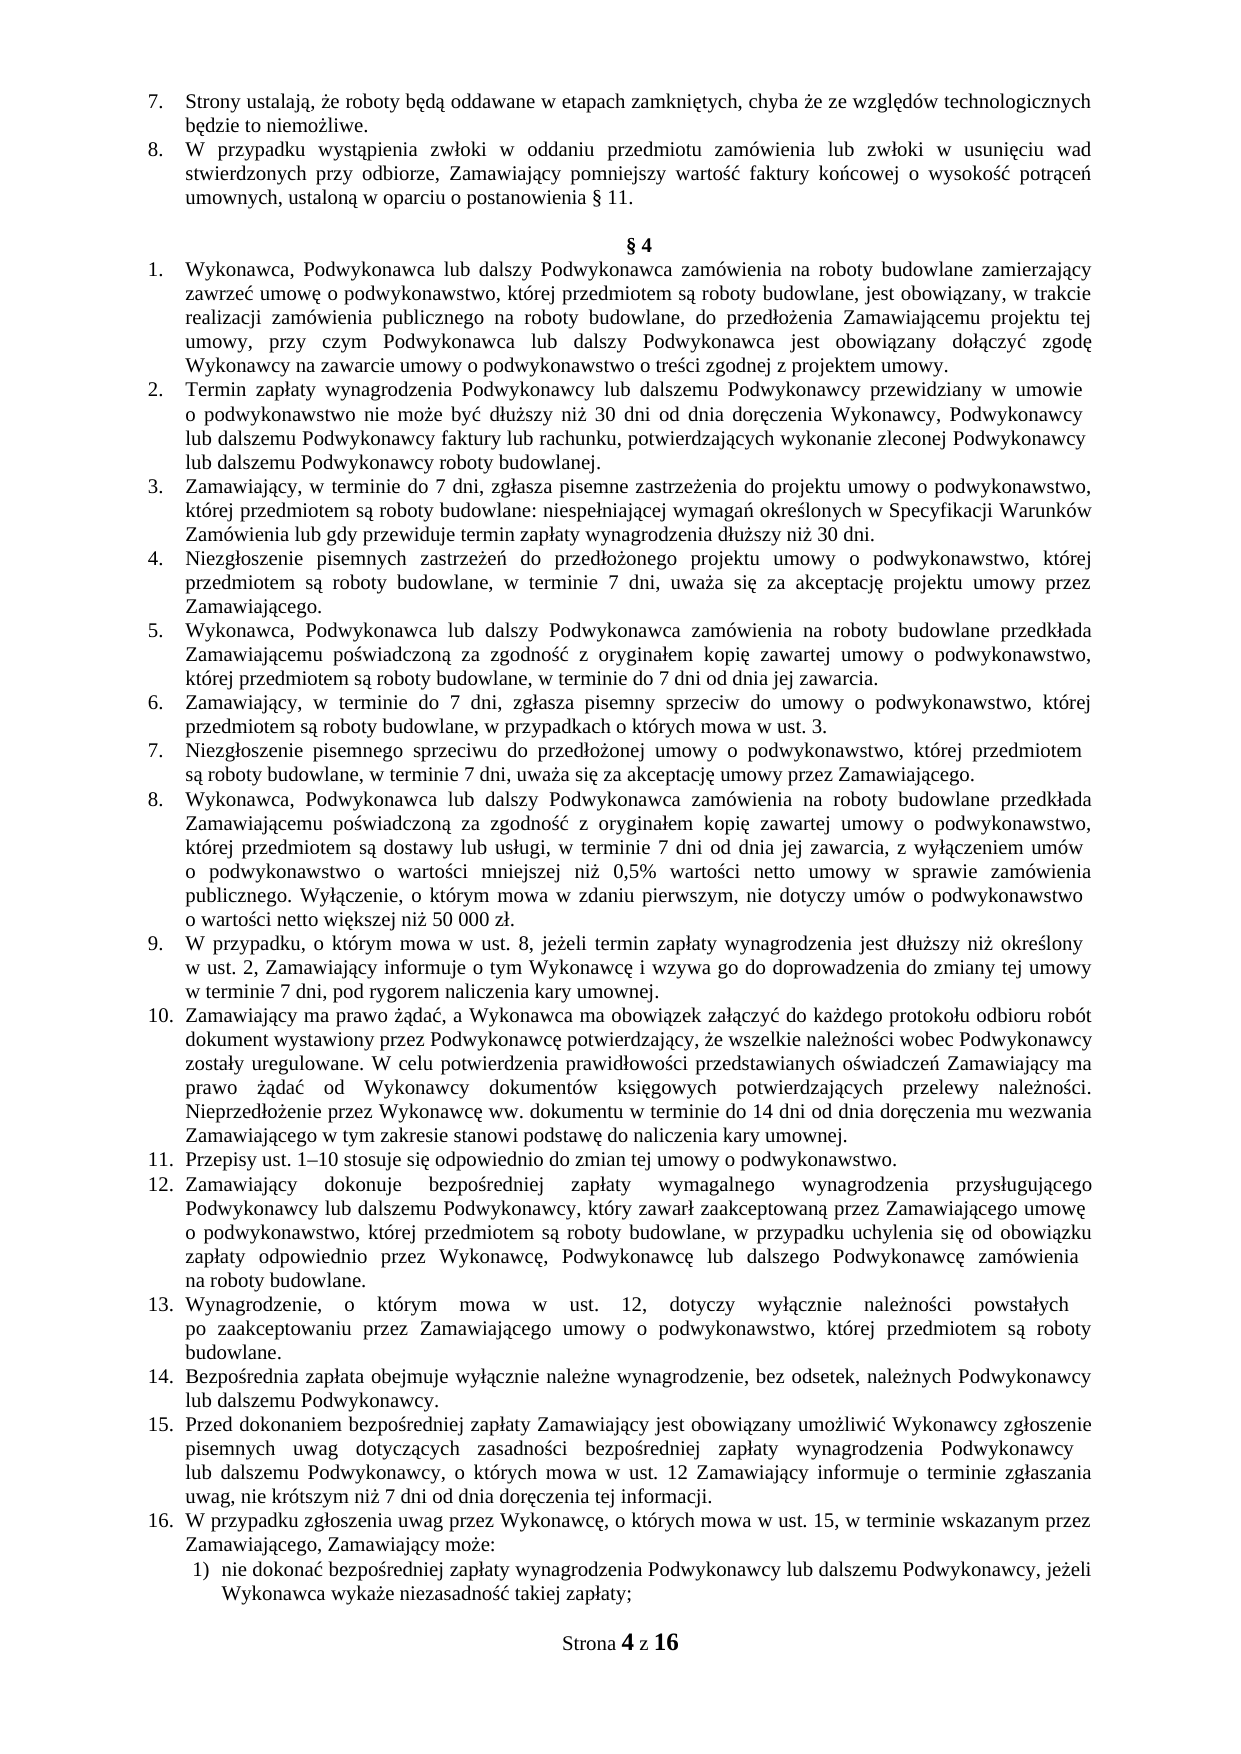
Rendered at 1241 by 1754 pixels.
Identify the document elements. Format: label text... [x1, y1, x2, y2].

list Wykonawca, Podwykonawca lub dalszy Podwykonawca zamówienia na roboty budowlane przedkłada Zamawiającemu poświadczoną za zgodność z oryginałem kopię zawartej umowy o podwykonawstwo, której przedmiotem są dostawy lub usługi, w terminie 7 dni od dnia jej zawarcia, z wyłączeniem umów o podwykonawstwo o wartości mniejszej niż 0,5% wartości netto umowy w sprawie zamówienia publicznego. Wyłączenie, o którym mowa w zdaniu pierwszym, nie dotyczy umów o podwykonawstwo o wartości netto większej niż 50 000 zł. [148, 786, 1093, 931]
list Niezgłoszenie pisemnych zastrzeżeń do przedłożonego projektu umowy o podwykonawstwo, której przedmiotem są roboty budowlane, w terminie 7 dni, uważa się za akceptację projektu umowy przez Zamawiającego. [148, 546, 1093, 618]
list Przed dokonaniem bezpośredniej zapłaty Zamawiający jest obowiązany umożliwić Wykonawcy zgłoszenie pisemnych uwag dotyczących zasadności bezpośredniej zapłaty wynagrodzenia Podwykonawcy lub dalszemu Podwykonawcy, o których mowa w ust. 12 Zamawiający informuje o terminie zgłaszania uwag, nie krótszym niż 7 dni od dnia doręczenia tej informacji. [148, 1412, 1093, 1508]
list Strony ustalają, że roboty będą oddawane w etapach zamkniętych, chyba że ze względów technologicznych będzie to niemożliwe. [148, 89, 1093, 137]
list W przypadku wystąpienia zwłoki w oddaniu przedmiotu zamówienia lub zwłoki w usunięciu wad stwierdzonych przy odbiorze, Zamawiający pomniejszy wartość faktury końcowej o wysokość potrąceń umownych, ustaloną w oparciu o postanowienia § 11. [148, 137, 1093, 209]
list Zamawiający, w terminie do 7 dni, zgłasza pisemny sprzeciw do umowy o podwykonawstwo, której przedmiotem są roboty budowlane, w przypadkach o których mowa w ust. 3. [148, 690, 1093, 738]
list Wykonawca, Podwykonawca lub dalszy Podwykonawca zamówienia na roboty budowlane zamierzający zawrzeć umowę o podwykonawstwo, której przedmiotem są roboty budowlane, jest obowiązany, w trakcie realizacji zamówienia publicznego na roboty budowlane, do przedłożenia Zamawiającemu projektu tej umowy, przy czym Podwykonawca lub dalszy Podwykonawca jest obowiązany dołączyć zgodę Wykonawcy na zawarcie umowy o podwykonawstwo o treści zgodnej z projektem umowy. [148, 257, 1093, 377]
text § 4 [185, 233, 1093, 257]
list W przypadku zgłoszenia uwag przez Wykonawcę, o których mowa w ust. 15, w terminie wskazanym przez Zamawiającego, Zamawiający może: [148, 1508, 1093, 1556]
list Termin zapłaty wynagrodzenia Podwykonawcy lub dalszemu Podwykonawcy przewidziany w umowie o podwykonawstwo nie może być dłuższy niż 30 dni od dnia doręczenia Wykonawcy, Podwykonawcy lub dalszemu Podwykonawcy faktury lub rachunku, potwierdzających wykonanie zleconej Podwykonawcy lub dalszemu Podwykonawcy roboty budowlanej. [148, 377, 1093, 474]
list Zamawiający dokonuje bezpośredniej zapłaty wymagalnego wynagrodzenia przysługującego Podwykonawcy lub dalszemu Podwykonawcy, który zawarł zaakceptowaną przez Zamawiającego umowę o podwykonawstwo, której przedmiotem są roboty budowlane, w przypadku uchylenia się od obowiązku zapłaty odpowiednio przez Wykonawcę, Podwykonawcę lub dalszego Podwykonawcę zamówienia na roboty budowlane. [148, 1171, 1093, 1292]
list Zamawiający, w terminie do 7 dni, zgłasza pisemne zastrzeżenia do projektu umowy o podwykonawstwo, której przedmiotem są roboty budowlane: niespełniającej wymagań określonych w Specyfikacji Warunków Zamówienia lub gdy przewiduje termin zapłaty wynagrodzenia dłuższy niż 30 dni. [148, 474, 1093, 546]
list Wykonawca, Podwykonawca lub dalszy Podwykonawca zamówienia na roboty budowlane przedkłada Zamawiającemu poświadczoną za zgodność z oryginałem kopię zawartej umowy o podwykonawstwo, której przedmiotem są roboty budowlane, w terminie do 7 dni od dnia jej zawarcia. [148, 618, 1093, 690]
list W przypadku, o którym mowa w ust. 8, jeżeli termin zapłaty wynagrodzenia jest dłuższy niż określony w ust. 2, Zamawiający informuje o tym Wykonawcę i wzywa go do doprowadzenia do zmiany tej umowy w terminie 7 dni, pod rygorem naliczenia kary umownej. [148, 931, 1093, 1003]
list Zamawiający ma prawo żądać, a Wykonawca ma obowiązek załączyć do każdego protokołu odbioru robót dokument wystawiony przez Podwykonawcę potwierdzający, że wszelkie należności wobec Podwykonawcy zostały uregulowane. W celu potwierdzenia prawidłowości przedstawianych oświadczeń Zamawiający ma prawo żądać od Wykonawcy dokumentów księgowych potwierdzających przelewy należności. Nieprzedłożenie przez Wykonawcę ww. dokumentu w terminie do 14 dni od dnia doręczenia mu wezwania Zamawiającego w tym zakresie stanowi podstawę do naliczenia kary umownej. [148, 1003, 1093, 1147]
list Wynagrodzenie, o którym mowa w ust. 12, dotyczy wyłącznie należności powstałych po zaakceptowaniu przez Zamawiającego umowy o podwykonawstwo, której przedmiotem są roboty budowlane. [148, 1292, 1093, 1364]
list Bezpośrednia zapłata obejmuje wyłącznie należne wynagrodzenie, bez odsetek, należnych Podwykonawcy lub dalszemu Podwykonawcy. [148, 1364, 1093, 1412]
list Przepisy ust. 1–10 stosuje się odpowiednio do zmian tej umowy o podwykonawstwo. [148, 1147, 1093, 1171]
list nie dokonać bezpośredniej zapłaty wynagrodzenia Podwykonawcy lub dalszemu Podwykonawcy, jeżeli Wykonawca wykaże niezasadność takiej zapłaty; [192, 1556, 1093, 1604]
list Niezgłoszenie pisemnego sprzeciwu do przedłożonej umowy o podwykonawstwo, której przedmiotem są roboty budowlane, w terminie 7 dni, uważa się za akceptację umowy przez Zamawiającego. [148, 738, 1093, 786]
